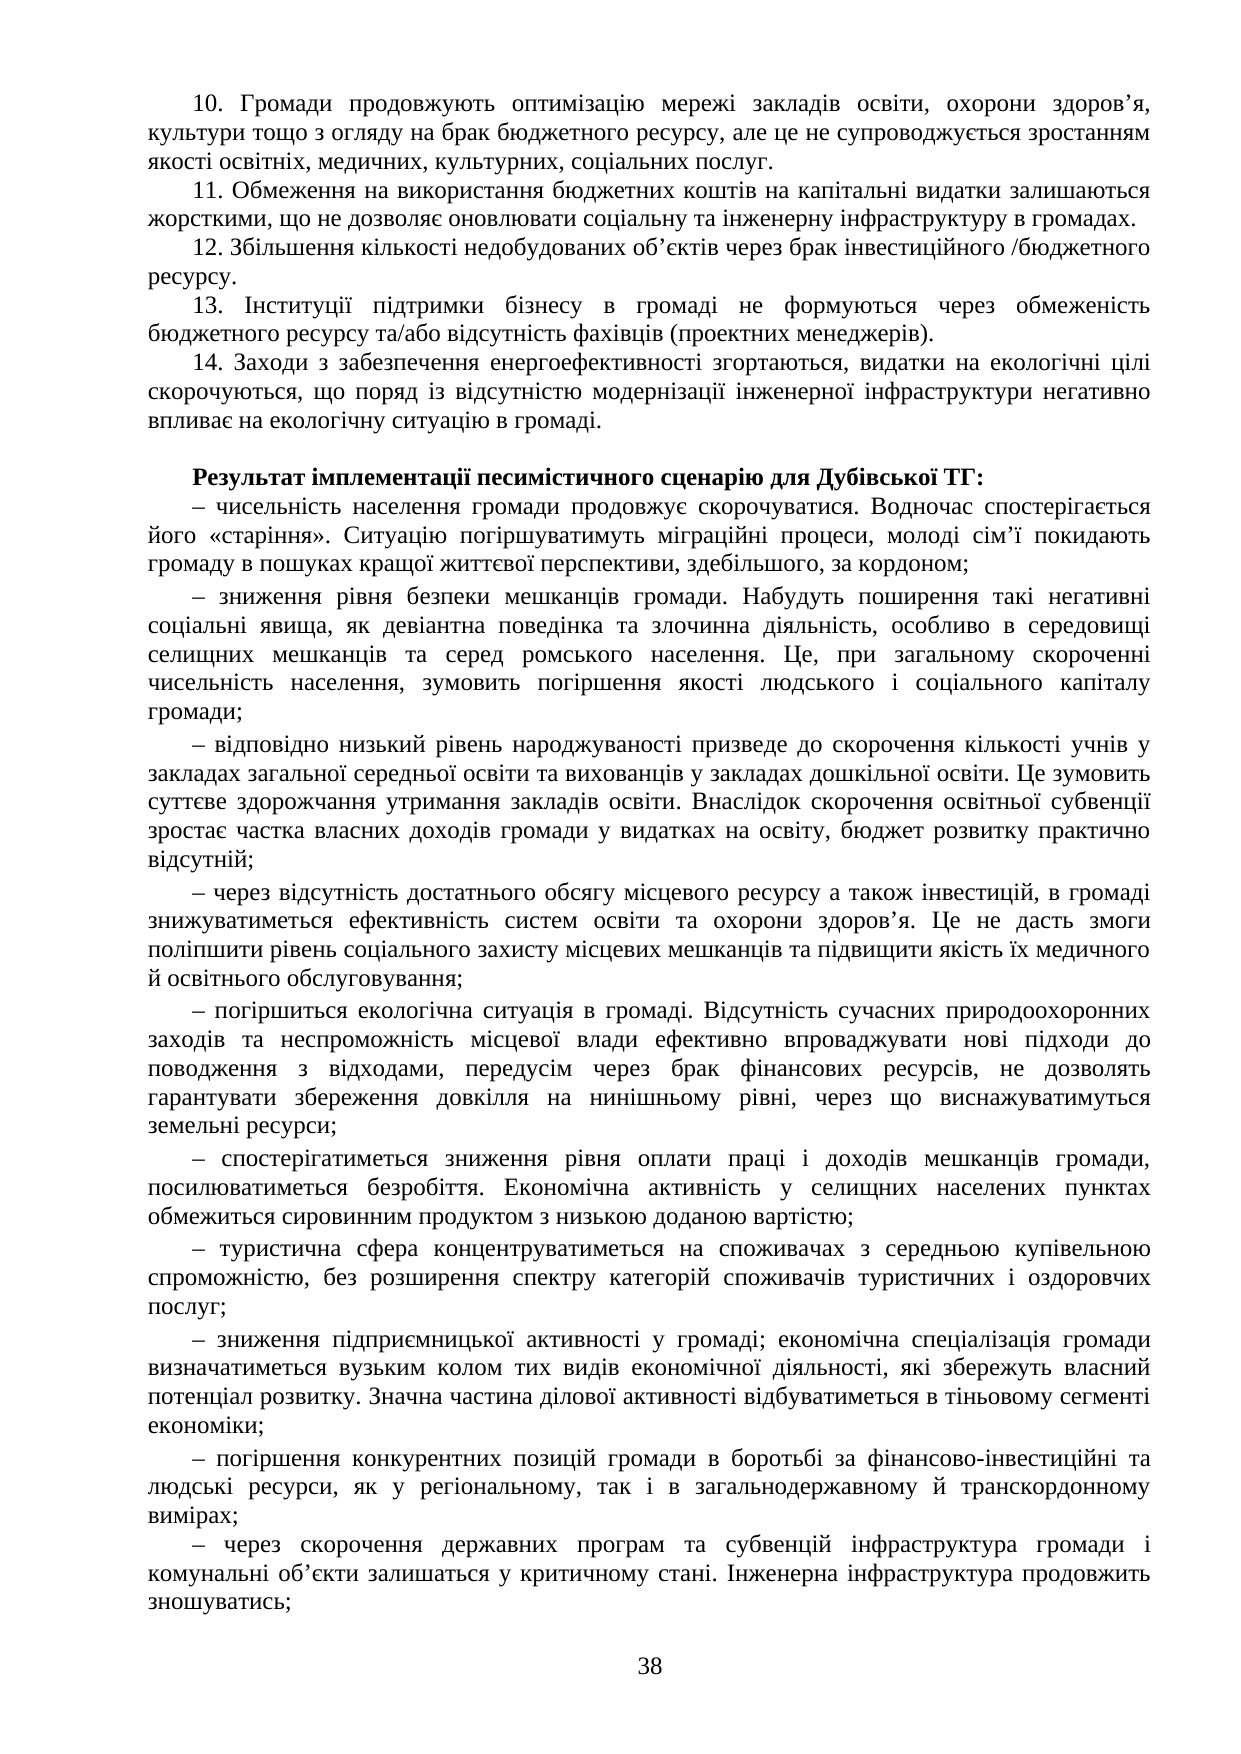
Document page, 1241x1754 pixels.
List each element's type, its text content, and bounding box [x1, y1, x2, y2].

text – погіршиться екологічна ситуація в громаді. Відсутність сучасних природоохоронних заходів та неспроможність місцевої влади ефективно впроваджувати нові підходи до поводження з відходами, передусім через брак фінансових ресурсів, не дозволять гарантувати збереження довкілля на нинішньому рівні, через що виснажуватимуться земельні ресурси; [148, 996, 1152, 1139]
text 13. Інституції підтримки бізнесу в громаді не формуються через обмеженість бюджетного ресурсу та/або відсутність фахівців (проектних менеджерів). [148, 290, 1152, 347]
text 10. Громади продовжують оптимізацію мережі закладів освіти, охорони здоров’я, культури тощо з огляду на брак бюджетного ресурсу, але це не супроводжується зростанням якості освітніх, медичних, культурних, соціальних послуг. [148, 88, 1152, 175]
text – чисельність населення громади продовжує скорочуватися. Водночас спостерігається його «старіння». Ситуацію погіршуватимуть міграційні процеси, молоді сім’ї покидають громаду в пошуках кращої життєвої перспективи, здебільшого, за кордоном; [148, 491, 1152, 577]
text Результат імплементації песимістичного сценарію для Дубівської ТГ: [148, 462, 1152, 491]
text 14. Заходи з забезпечення енергоефективності згортаються, видатки на екологічні цілі скорочуються, що поряд із відсутністю модернізації інженерної інфраструктури негативно впливає на екологічну ситуацію в громаді. [148, 347, 1152, 433]
text – зниження підприємницької активності у громаді; економічна спеціалізація громади визначатиметься вузьким колом тих видів економічної діяльності, які збережуть власний потенціал розвитку. Значна частина ділової активності відбуватиметься в тіньовому сегменті економіки; [148, 1324, 1152, 1439]
text – туристична сфера концентруватиметься на споживачах з середньою купівельною спроможністю, без розширення спектру категорій споживачів туристичних і оздоровчих послуг; [148, 1233, 1152, 1320]
text – погіршення конкурентних позицій громади в боротьбі за фінансово-інвестиційні та людські ресурси, як у регіональному, так і в загальнодержавному й транскордонному вимірах; [148, 1443, 1152, 1529]
text – через скорочення державних програм та субвенцій інфраструктура громади і комунальні об’єкти залишаться у критичному стані. Інженерна інфраструктура продовжить зношуватись; [148, 1529, 1152, 1615]
text – через відсутність достатнього обсягу місцевого ресурсу а також інвестицій, в громаді знижуватиметься ефективність систем освіти та охорони здоров’я. Це не дасть змоги поліпшити рівень соціального захисту місцевих мешканців та підвищити якість їх медичного й освітнього обслуговування; [148, 877, 1152, 992]
text 11. Обмеження на використання бюджетних коштів на капітальні видатки залишаються жорсткими, що не дозволяє оновлювати соціальну та інженерну інфраструктуру в громадах. [148, 175, 1152, 232]
text – спостерігатиметься зниження рівня оплати праці і доходів мешканців громади, посилюватиметься безробіття. Економічна активність у селищних населених пунктах обмежиться сировинним продуктом з низькою доданою вартістю; [148, 1143, 1152, 1229]
text – зниження рівня безпеки мешканців громади. Набудуть поширення такі негативні соціальні явища, як девіантна поведінка та злочинна діяльність, особливо в середовищі селищних мешканців та серед ромського населення. Це, при загальному скороченні чисельність населення, зумовить погіршення якості людського і соціального капіталу громади; [148, 581, 1152, 725]
text 12. Збільшення кількості недобудованих об’єктів через брак інвестиційного /бюджетного ресурсу. [148, 232, 1152, 290]
text – відповідно низький рівень народжуваності призведе до скорочення кількості учнів у закладах загальної середньої освіти та вихованців у закладах дошкільної освіти. Це зумовить суттєве здорожчання утримання закладів освіти. Внаслідок скорочення освітньої субвенції зростає частка власних доходів громади у видатках на освіту, бюджет розвитку практично відсутній; [148, 729, 1152, 873]
